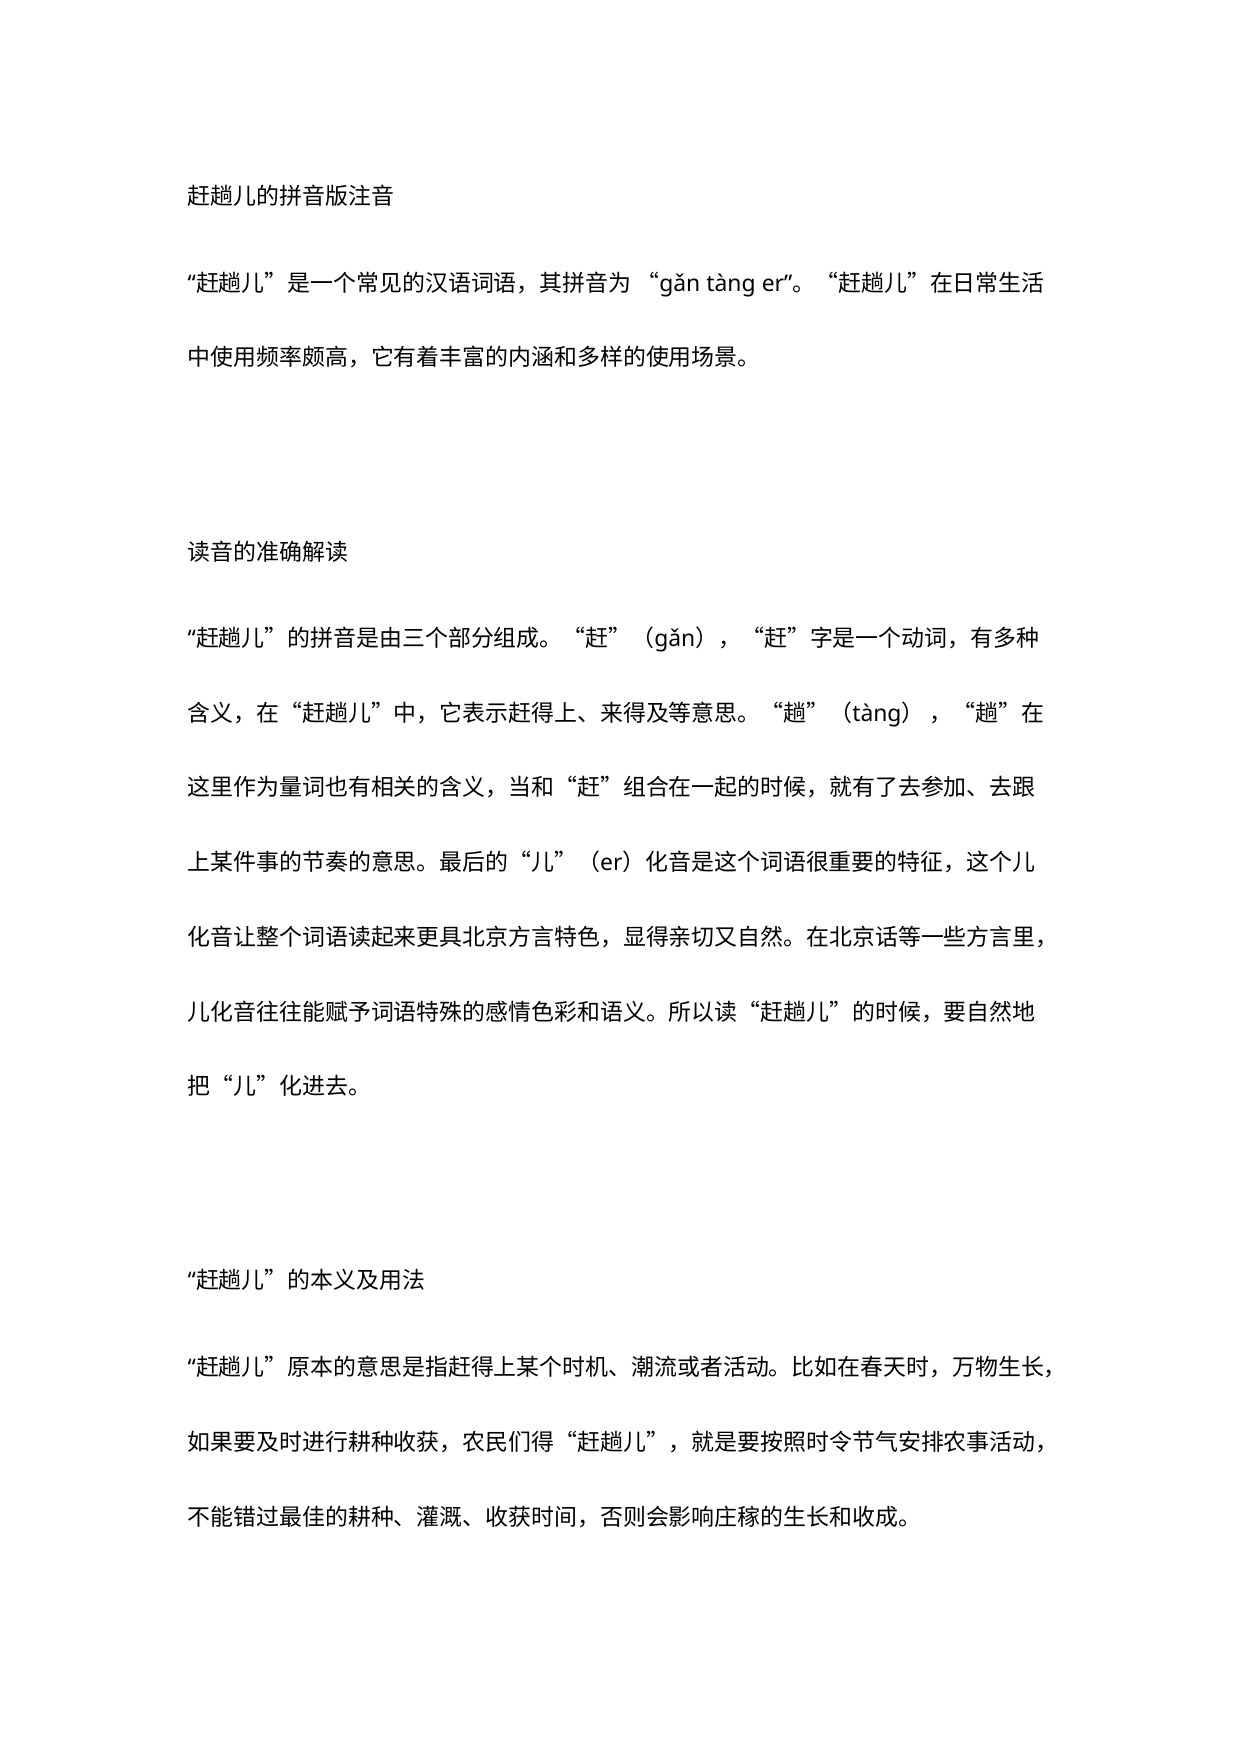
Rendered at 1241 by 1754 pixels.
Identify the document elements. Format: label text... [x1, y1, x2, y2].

text “赶趟儿”原本的意思是指赶得上某个时机、潮流或者活动。比如在春天时，万物生长，如果要及时进行耕种收获，农民们得“赶趟儿”，就是要按照时令节气安排农事活动，不能错过最佳的耕种、灌溉、收获时间，否则会影响庄稼的生长和收成。 [187, 1333, 1053, 1547]
text “赶趟儿”的本义及用法 [187, 1246, 1053, 1311]
text “赶趟儿”是一个常见的汉语词语，其拼音为 “gǎn tàng er”。“赶趟儿”在日常生活中使用频率颇高，它有着丰富的内涵和多样的使用场景。 [187, 248, 1053, 388]
text 赶趟儿的拼音版注音 [187, 162, 1053, 227]
text 读音的准确解读 [187, 517, 1053, 582]
text “赶趟儿”的拼音是由三个部分组成。“赶”（gǎn），“赶”字是一个动词，有多种含义，在“赶趟儿”中，它表示赶得上、来得及等意思。“趟”（tàng） ，“趟”在这里作为量词也有相关的含义，当和“赶”组合在一起的时候，就有了去参加、去跟上某件事的节奏的意思。最后的“儿”（er）化音是这个词语很重要的特征，这个儿化音让整个词语读起来更具北京方言特色，显得亲切又自然。在北京话等一些方言里，儿化音往往能赋予词语特殊的感情色彩和语义。所以读“赶趟儿”的时候，要自然地把“儿”化进去。 [187, 604, 1053, 1117]
